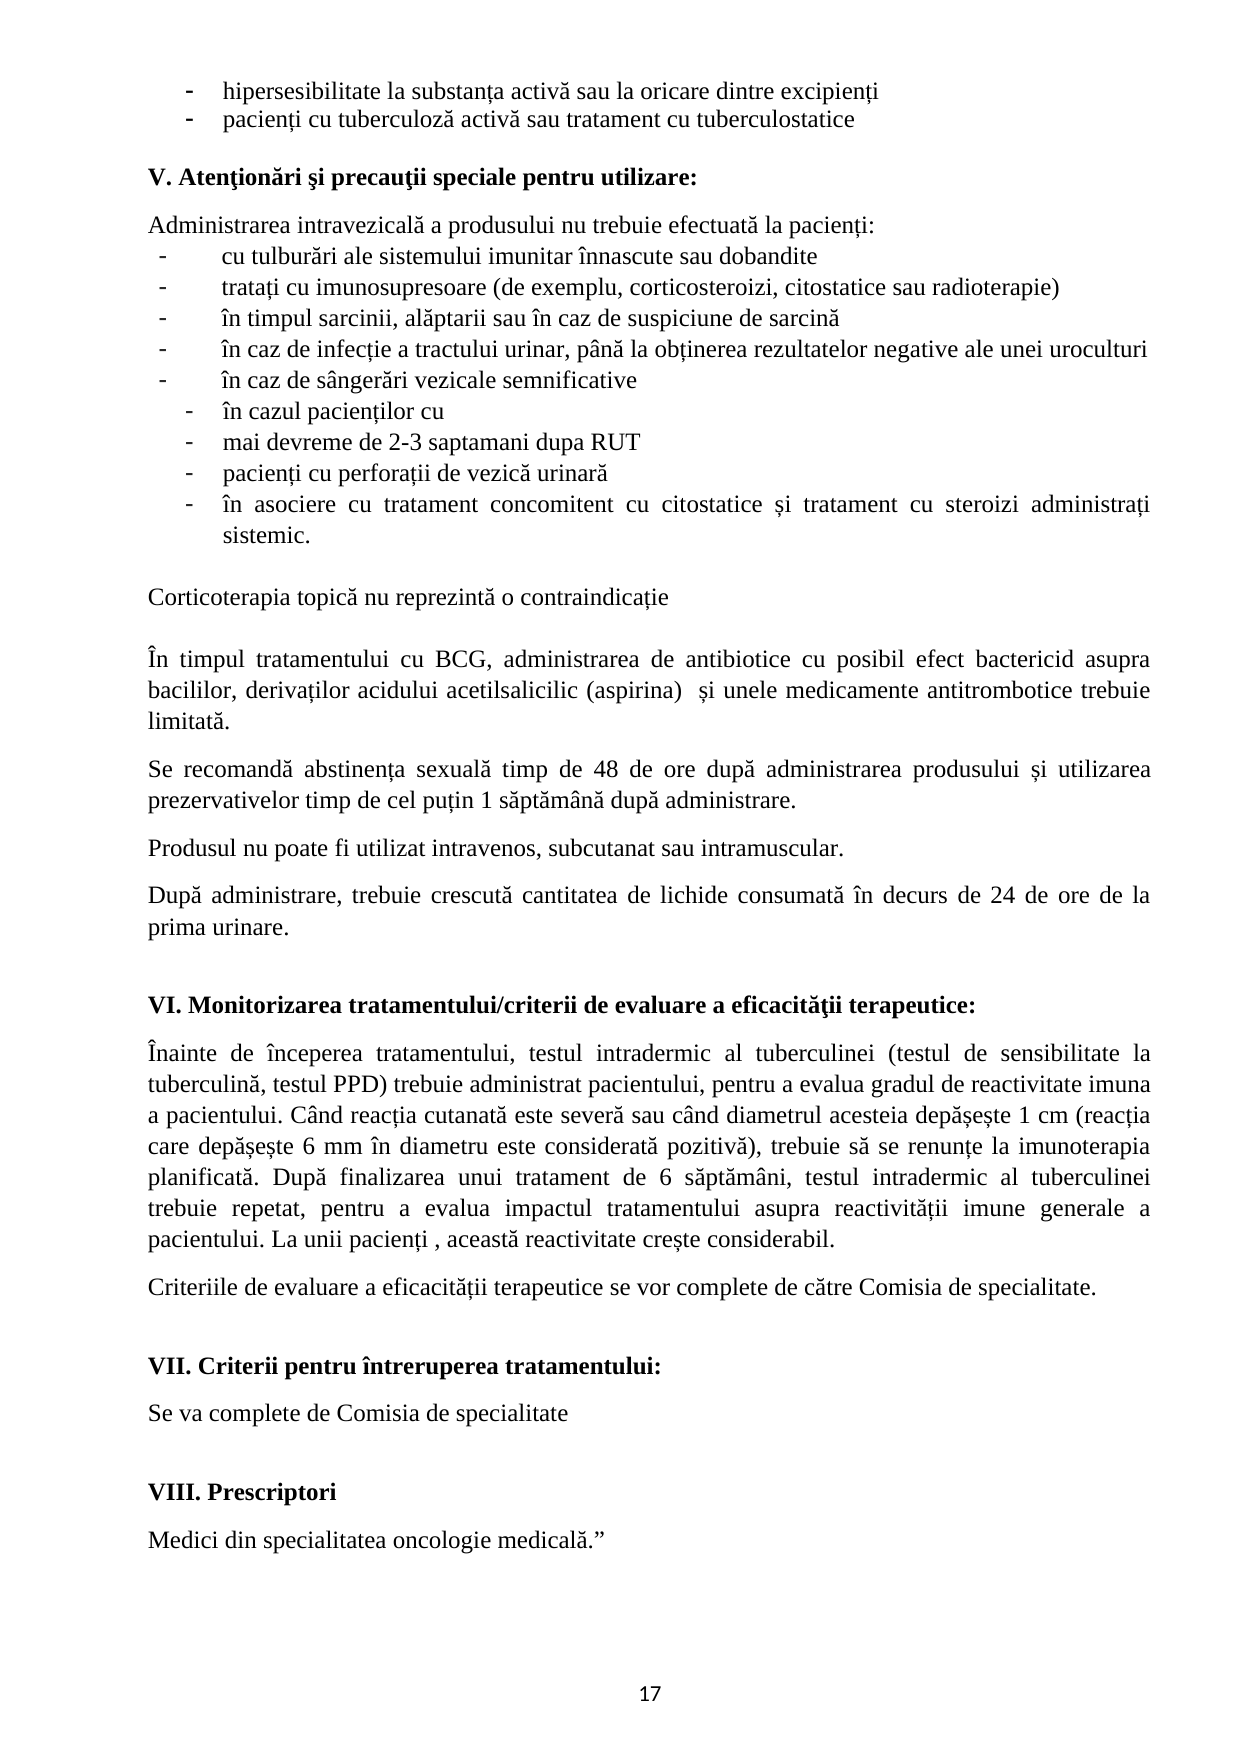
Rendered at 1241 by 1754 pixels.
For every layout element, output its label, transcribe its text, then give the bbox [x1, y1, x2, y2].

text Înainte de începerea tratamentului, testul intradermic al tuberculinei (testul de sensibilitate la tuberculină, testul PPD) trebuie administrat pacientului, pentru a evalua gradul de reactivitate imuna a pacientului. Când reacția cutanată este severă sau când diametrul acesteia depășește 1 cm (reacția care depășește 6 mm în diametru este considerată pozitivă), trebuie să se renunțe la imunoterapia planificată. După finalizarea unui tratament de 6 săptămâni, testul intradermic al tuberculinei trebuie repetat, pentru a evalua impactul tratamentului asupra reactivității imune generale a pacientului. La unii pacienți , această reactivitate crește considerabil. [148, 1038, 1152, 1253]
text VIII. Prescriptori [148, 1477, 1152, 1506]
list hipersesibilitate la substanța activă sau la oricare dintre excipienți [185, 76, 1152, 104]
text În timpul tratamentului cu BCG, administrarea de antibiotice cu posibil efect bactericid asupra bacililor, derivaților acidului acetilsalicilic (aspirina) și unele medicamente antitrombotice trebuie limitată. [148, 644, 1152, 735]
text Corticoterapia topică nu reprezintă o contraindicație [148, 582, 1152, 611]
text Se recomandă abstinența sexuală timp de 48 de ore după administrarea produsului și utilizarea prezervativelor timp de cel puțin 1 săptămână după administrare. [148, 754, 1152, 814]
text Se va complete de Comisia de specialitate [148, 1398, 1152, 1427]
text VI. Monitorizarea tratamentului/criterii de evaluare a eficacităţii terapeutice: [148, 990, 1152, 1019]
text Produsul nu poate fi utilizat intravenos, subcutanat sau intramuscular. [148, 833, 1152, 862]
list cu tulburări ale sistemului imunitar înnascute sau dobandite [148, 241, 1152, 269]
text Medici din specialitatea oncologie medicală.” [148, 1525, 1152, 1554]
list în asociere cu tratament concomitent cu citostatice și tratament cu steroizi administrați sistemic. [185, 489, 1152, 549]
text VII. Criterii pentru întreruperea tratamentului: [148, 1351, 1152, 1379]
list în caz de sângerări vezicale semnificative [148, 365, 1152, 394]
list tratați cu imunosupresoare (de exemplu, corticosteroizi, citostatice sau radioterapie) [148, 272, 1152, 301]
list pacienți cu tuberculoză activă sau tratament cu tuberculostatice [185, 104, 1152, 133]
text Administrarea intravezicală a produsului nu trebuie efectuată la pacienți: [148, 210, 1152, 238]
list mai devreme de 2-3 saptamani dupa RUT [185, 427, 1152, 456]
list în cazul pacienților cu [185, 396, 1152, 425]
text V. Atenţionări şi precauţii speciale pentru utilizare: [148, 162, 1152, 191]
text După administrare, trebuie crescută cantitatea de lichide consumată în decurs de 24 de ore de la prima urinare. [148, 881, 1152, 940]
text Criteriile de evaluare a eficacității terapeutice se vor complete de către Comisia de specialitate. [148, 1272, 1152, 1301]
list în timpul sarcinii, alăptarii sau în caz de suspiciune de sarcină [148, 303, 1152, 332]
list în caz de infecție a tractului urinar, până la obținerea rezultatelor negative ale unei uroculturi [148, 334, 1152, 363]
list pacienți cu perforații de vezică urinară [185, 458, 1152, 487]
